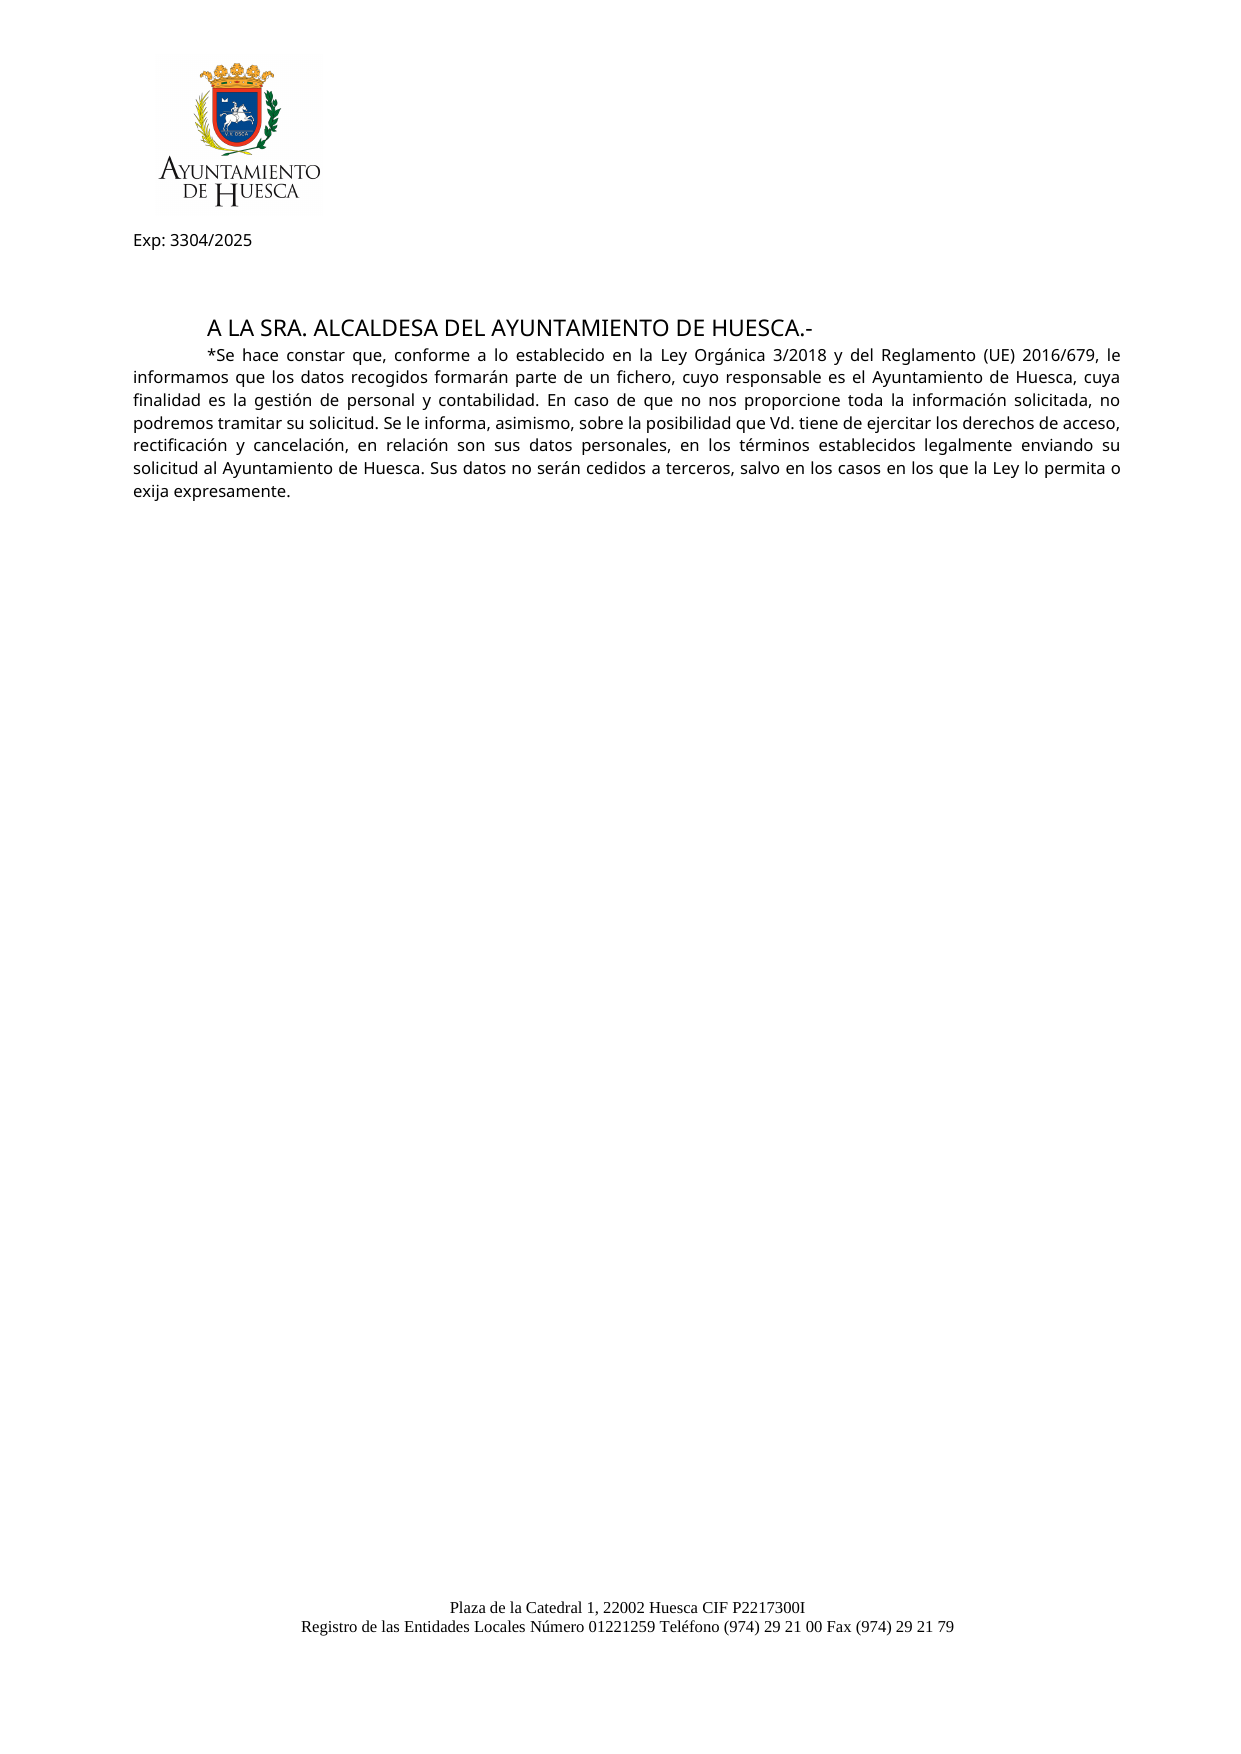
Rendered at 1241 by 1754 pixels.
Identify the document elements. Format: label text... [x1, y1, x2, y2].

picture [154, 54, 324, 216]
text *Se hace constar que, conforme a lo establecido en la Ley Orgánica 3/2018 y del Reglamento (UE) 2016/679, le informamos que los datos recogidos formarán parte de un fichero, cuyo responsable es el Ayuntamiento de Huesca, cuya finalidad es la gestión de personal y contabilidad. En caso de que no nos proporcione toda la información solicitada, no podremos tramitar su solicitud. Se le informa, asimismo, sobre la posibilidad que Vd. tiene de ejercitar los derechos de acceso, rectificación y cancelación, en relación son sus datos personales, en los términos establecidos legalmente enviando su solicitud al Ayuntamiento de Huesca. Sus datos no serán cedidos a terceros, salvo en los casos en los que la Ley lo permita o exija expresamente. [133, 343, 1122, 502]
text A LA SRA. ALCALDESA DEL AYUNTAMIENTO DE HUESCA.- [133, 312, 1122, 343]
